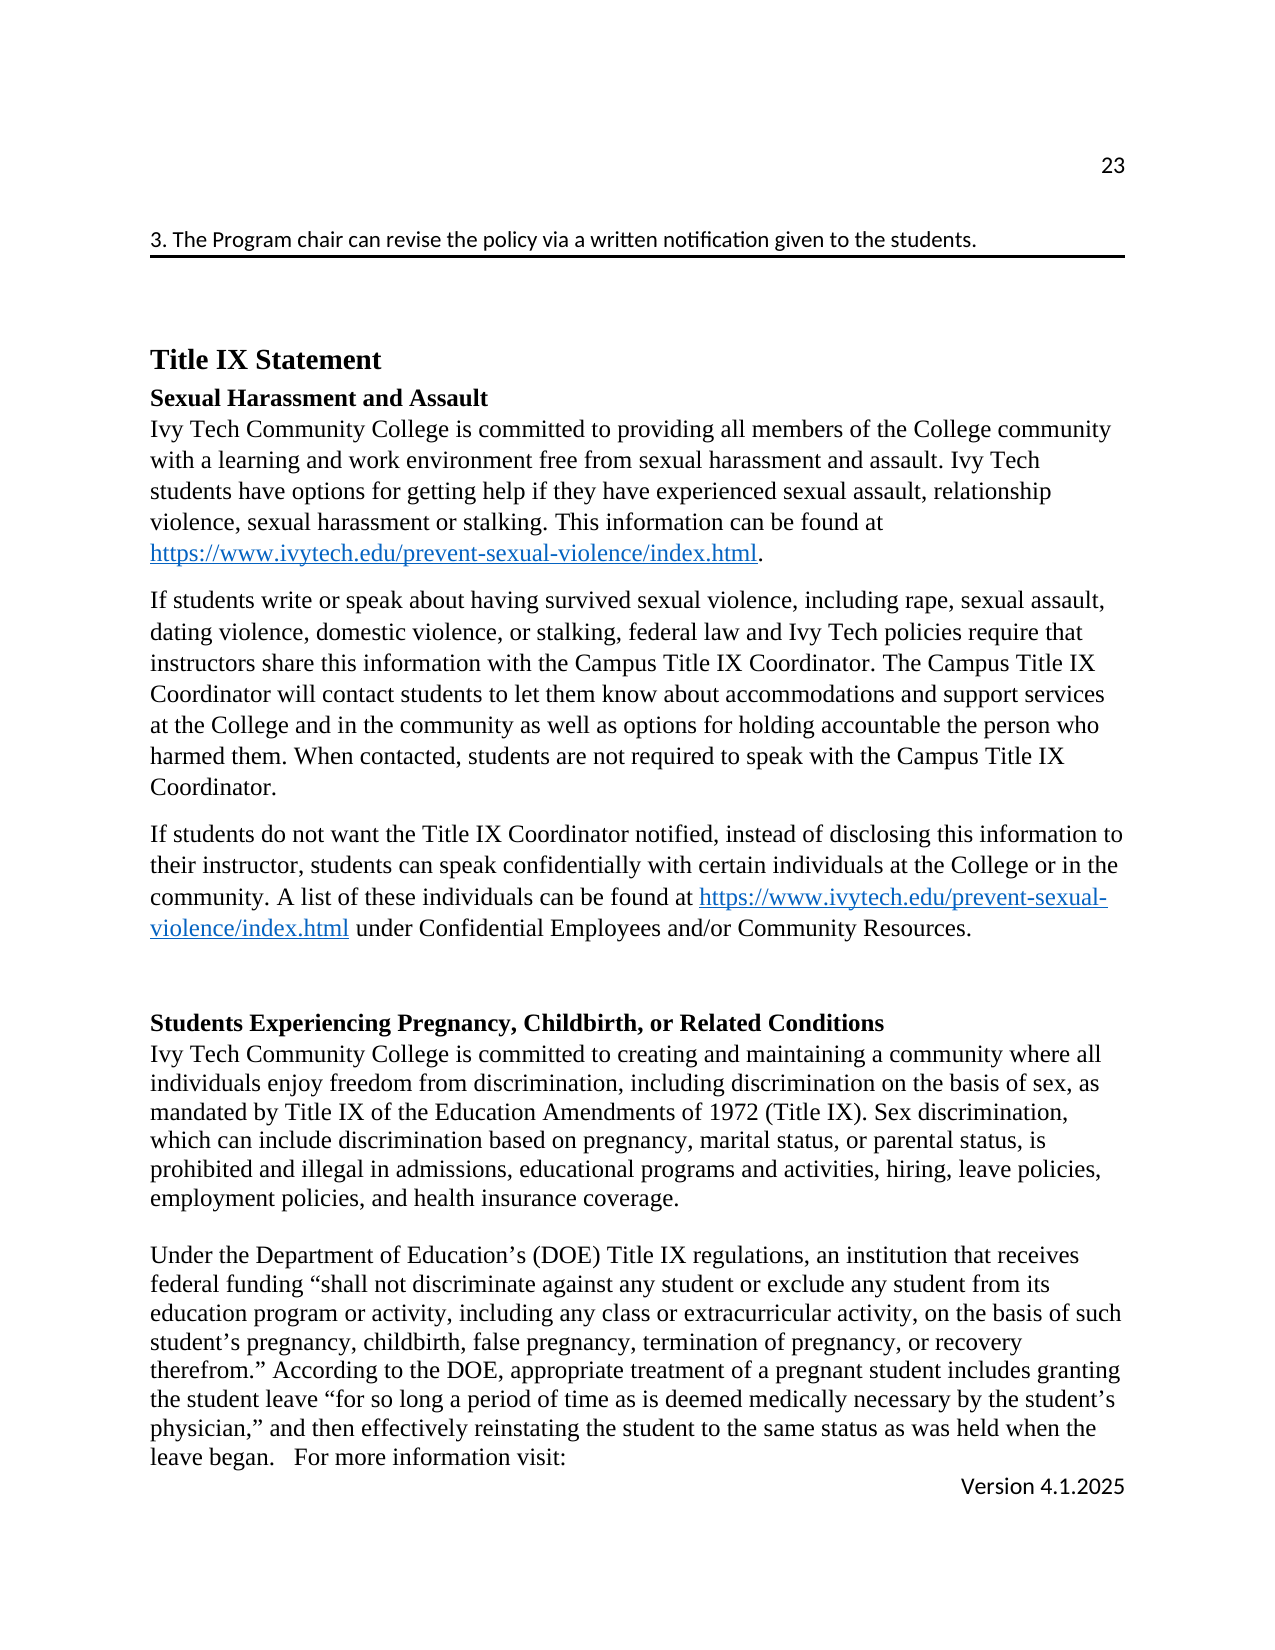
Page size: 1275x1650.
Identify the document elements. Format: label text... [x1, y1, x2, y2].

text 3. The Program chair can revise the policy via a written notification given to the students. [150, 225, 1125, 255]
text Ivy Tech Community College is committed to creating and maintaining a community where all individuals enjoy freedom from discrimination, including discrimination on the basis of sex, as mandated by Title IX of the Education Amendments of 1972 (Title IX). Sex discrimination, which can include discrimination based on pregnancy, marital status, or parental status, is prohibited and illegal in admissions, educational programs and activities, hiring, leave policies, employment policies, and health insurance coverage. [150, 1039, 1125, 1212]
subtitle Title IX Statement [150, 342, 1125, 376]
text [150, 1240, 1125, 1470]
text Ivy Tech Community College is committed to providing all members of the College community with a learning and work environment free from sexual harassment and assault. Ivy Tech students have options for getting help if they have experienced sexual assault, relationship violence, sexual harassment or stalking. This information can be found at https://www.ivytech.edu/prevent-sexual-violence/index.html. [150, 414, 1125, 567]
text If students do not want the Title IX Coordinator notified, instead of disclosing this information to their instructor, students can speak confidentially with certain individuals at the College or in the community. A list of these individuals can be found at https://www.ivytech.edu/prevent-sexual-violence/index.html under Confidential Employees and/or Community Resources. [150, 819, 1125, 941]
subtitle Students Experiencing Pregnancy, Childbirth, or Related Conditions [150, 1008, 1125, 1037]
text If students write or speak about having survived sexual violence, including rape, sexual assault, dating violence, domestic violence, or stalking, federal law and Ivy Tech policies require that instructors share this information with the Campus Title IX Coordinator. The Campus Title IX Coordinator will contact students to let them know about accommodations and support services at the College and in the community as well as options for holding accountable the person who harmed them. When contacted, students are not required to speak with the Campus Title IX Coordinator. [150, 586, 1125, 801]
subtitle Sexual Harassment and Assault [150, 383, 1125, 411]
